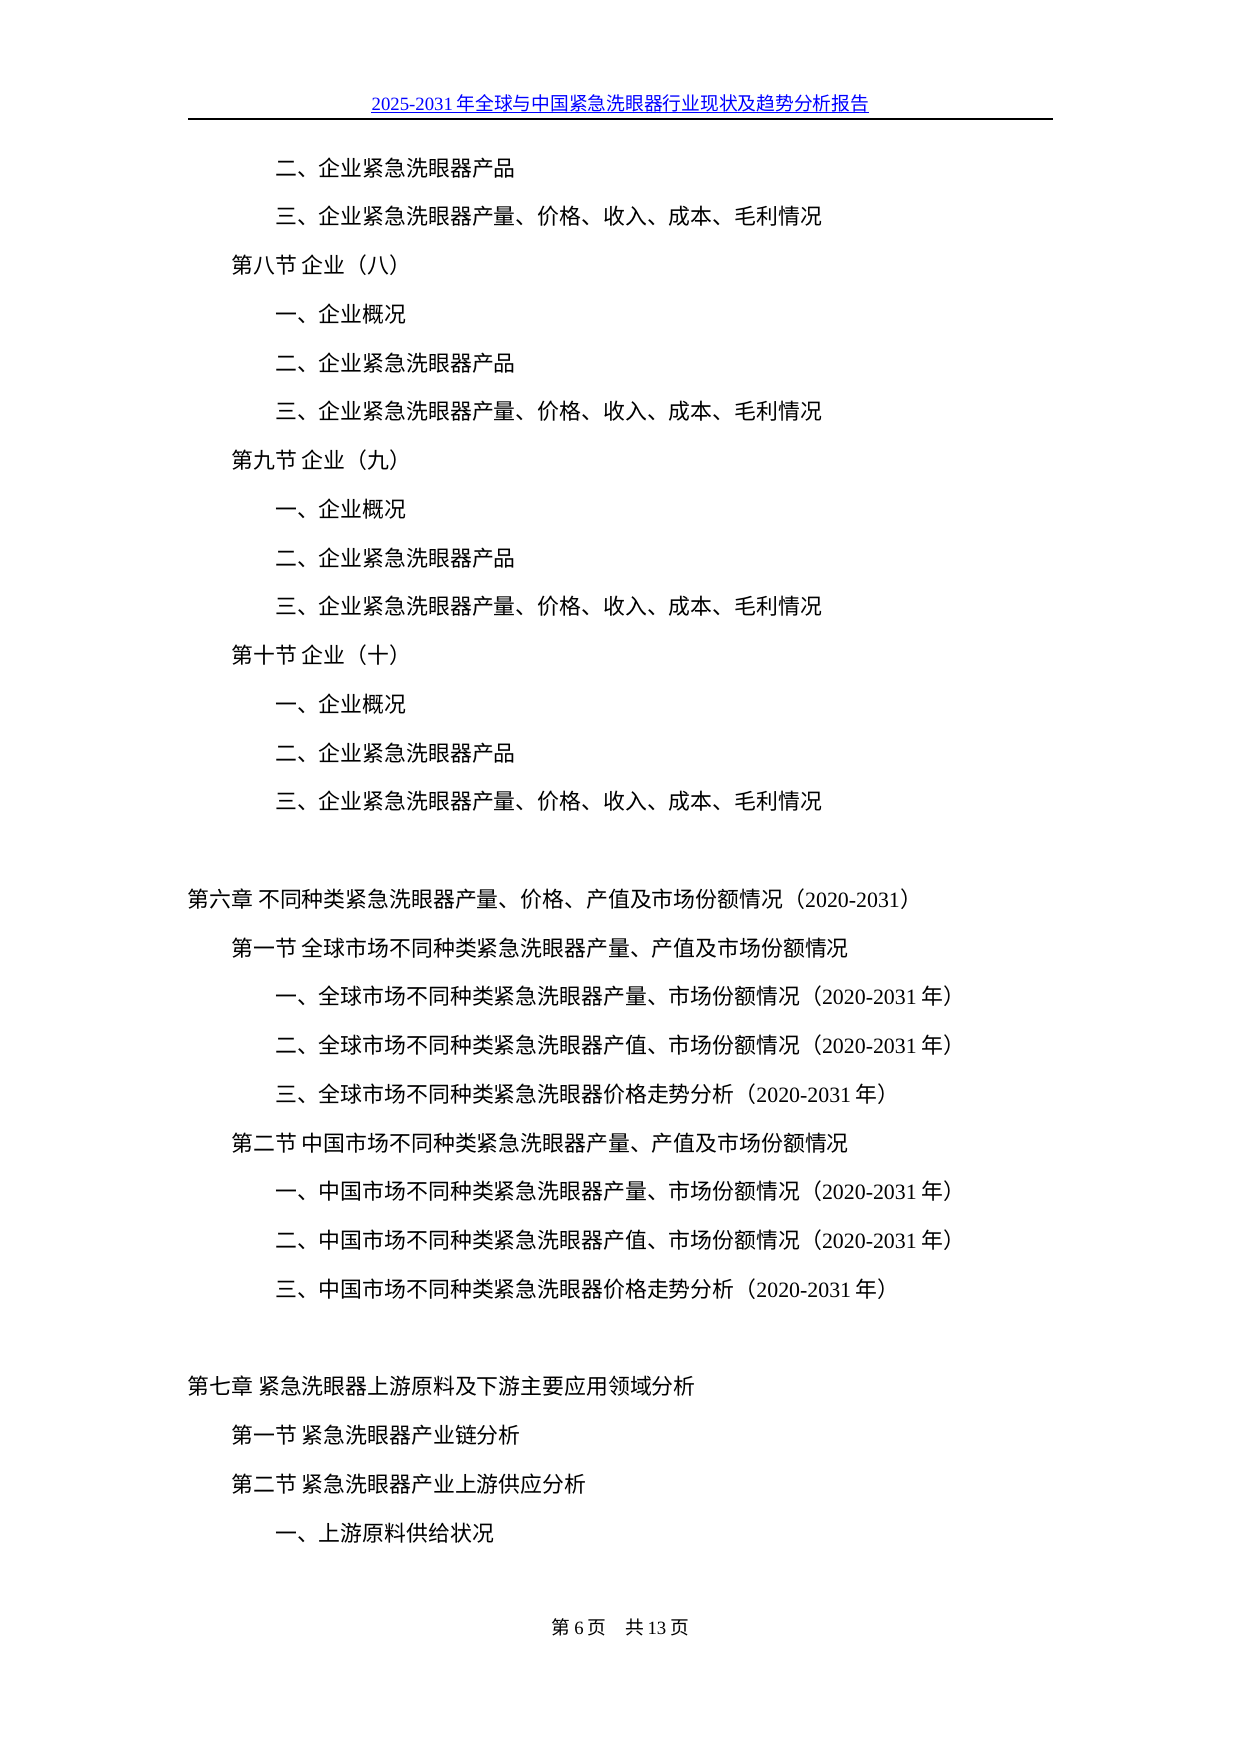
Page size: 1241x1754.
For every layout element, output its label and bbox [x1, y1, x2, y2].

text [187, 150, 1053, 1548]
